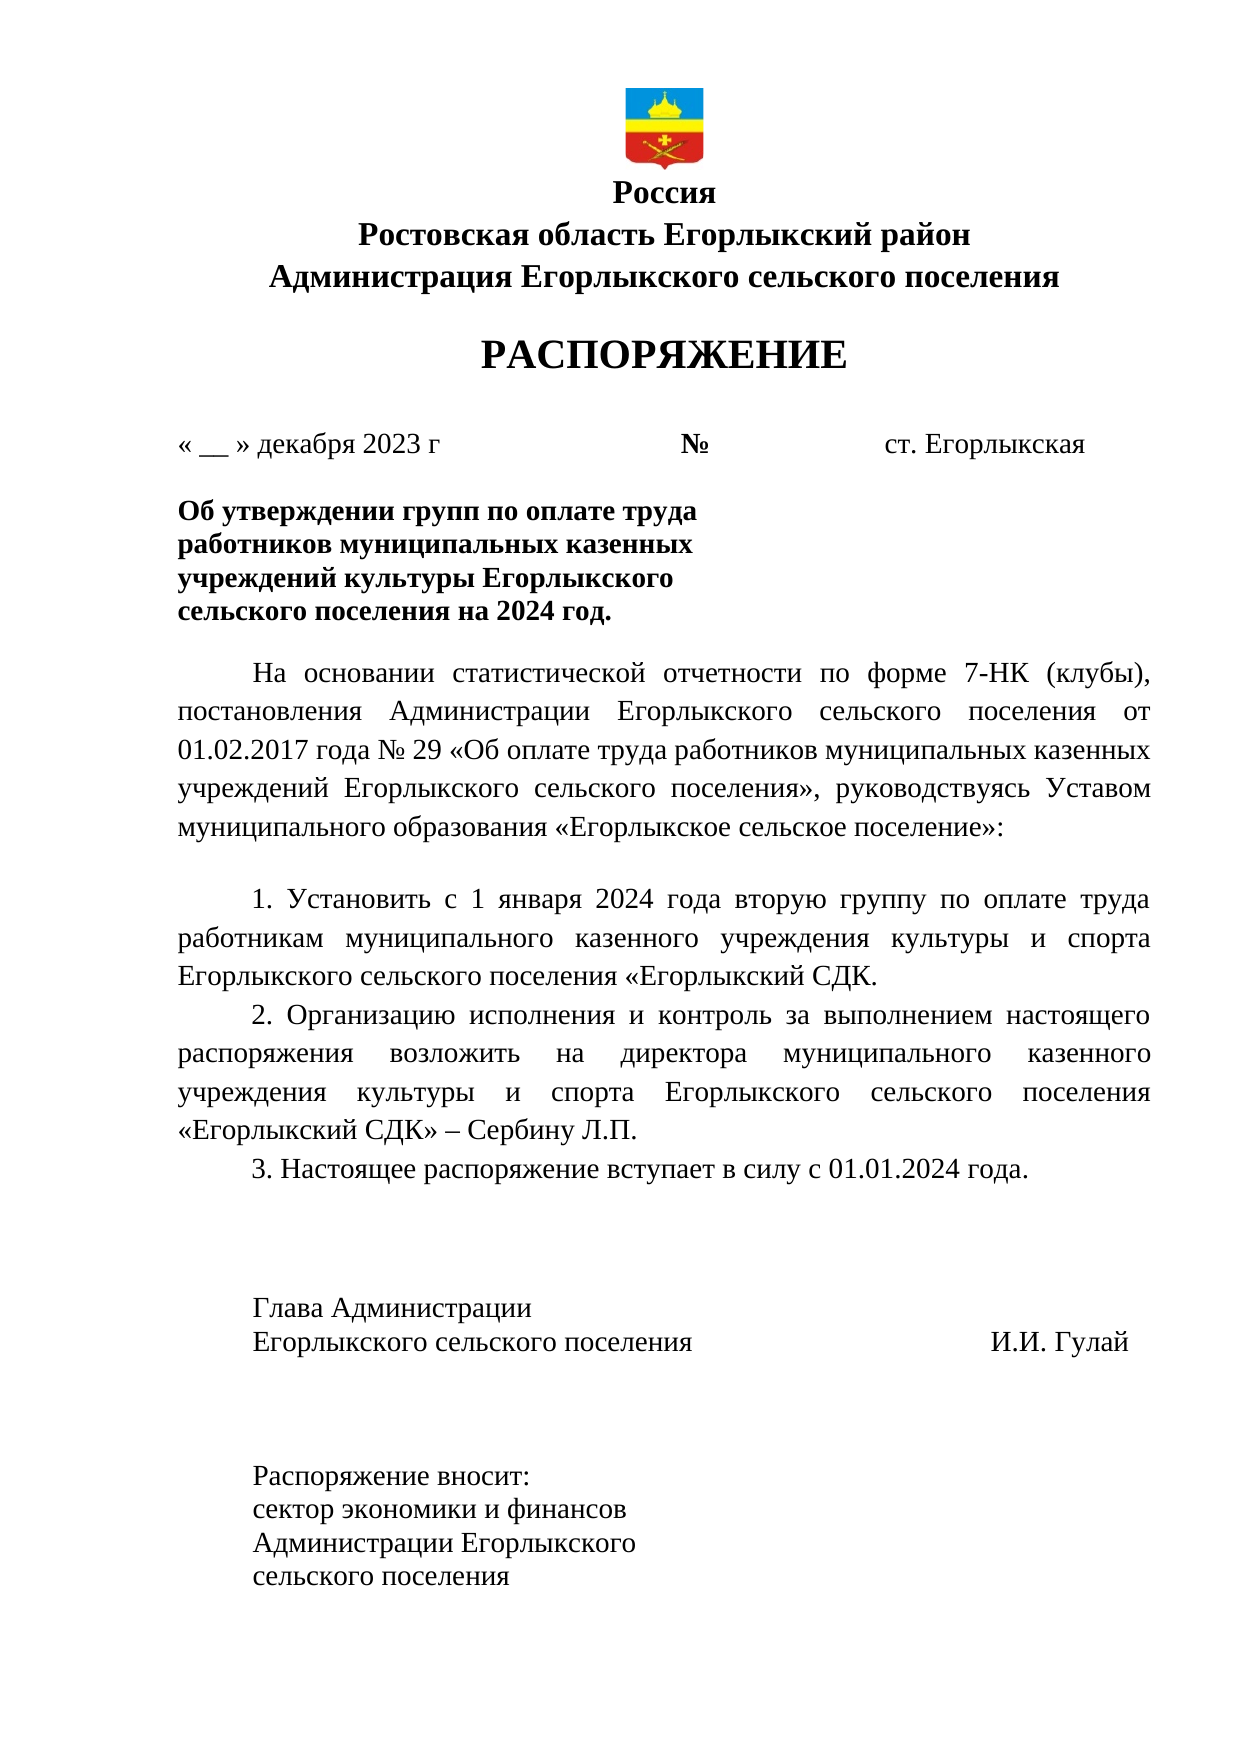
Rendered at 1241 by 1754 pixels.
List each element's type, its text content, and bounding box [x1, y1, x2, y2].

text Глава Администрации [177, 1290, 1152, 1324]
text работников муниципальных казенных [177, 526, 1152, 560]
text 2. Организацию исполнения и контроль за выполнением настоящего распоряжения возложить на директора муниципального казенного учреждения культуры и спорта Егорлыкского сельского поселения «Егорлыкский СДК» – Сербину Л.П. [177, 997, 1152, 1146]
text « __ » декабря 2023 г № ст. Егорлыкская [177, 426, 1152, 459]
text сектор экономики и финансов [177, 1491, 1152, 1525]
text Распоряжение вносит: [177, 1458, 1152, 1491]
text Администрации Егорлыкского [177, 1525, 1152, 1558]
text Администрация Егорлыкского сельского поселения [177, 256, 1152, 294]
text Россия [177, 172, 1152, 210]
text Ростовская область Егорлыкский район [177, 214, 1152, 252]
text Егорлыкского сельского поселения И.И. Гулай [177, 1324, 1152, 1357]
text сельского поселения на 2024 год. [177, 593, 1152, 627]
text учреждений культуры Егорлыкского [177, 560, 1152, 593]
picture [625, 92, 704, 170]
text Об утверждении групп по оплате труда [177, 493, 1152, 526]
text 1. Установить с 1 января 2024 года вторую группу по оплате труда работникам муниципального казенного учреждения культуры и спорта Егорлыкского сельского поселения «Егорлыкский СДК. [177, 881, 1152, 992]
text сельского поселения [177, 1558, 1152, 1592]
text РАСПОРЯЖЕНИЕ [177, 330, 1152, 378]
text На основании статистической отчетности по форме 7-НК (клубы), постановления Администрации Егорлыкского сельского поселения от 01.02.2017 года № 29 «Об оплате труда работников муниципальных казенных учреждений Егорлыкского сельского поселения», руководствуясь Уставом муниципального образования «Егорлыкское сельское поселение»: [177, 655, 1152, 843]
text 3. Настоящее распоряжение вступает в силу с 01.01.2024 года. [177, 1151, 1152, 1184]
